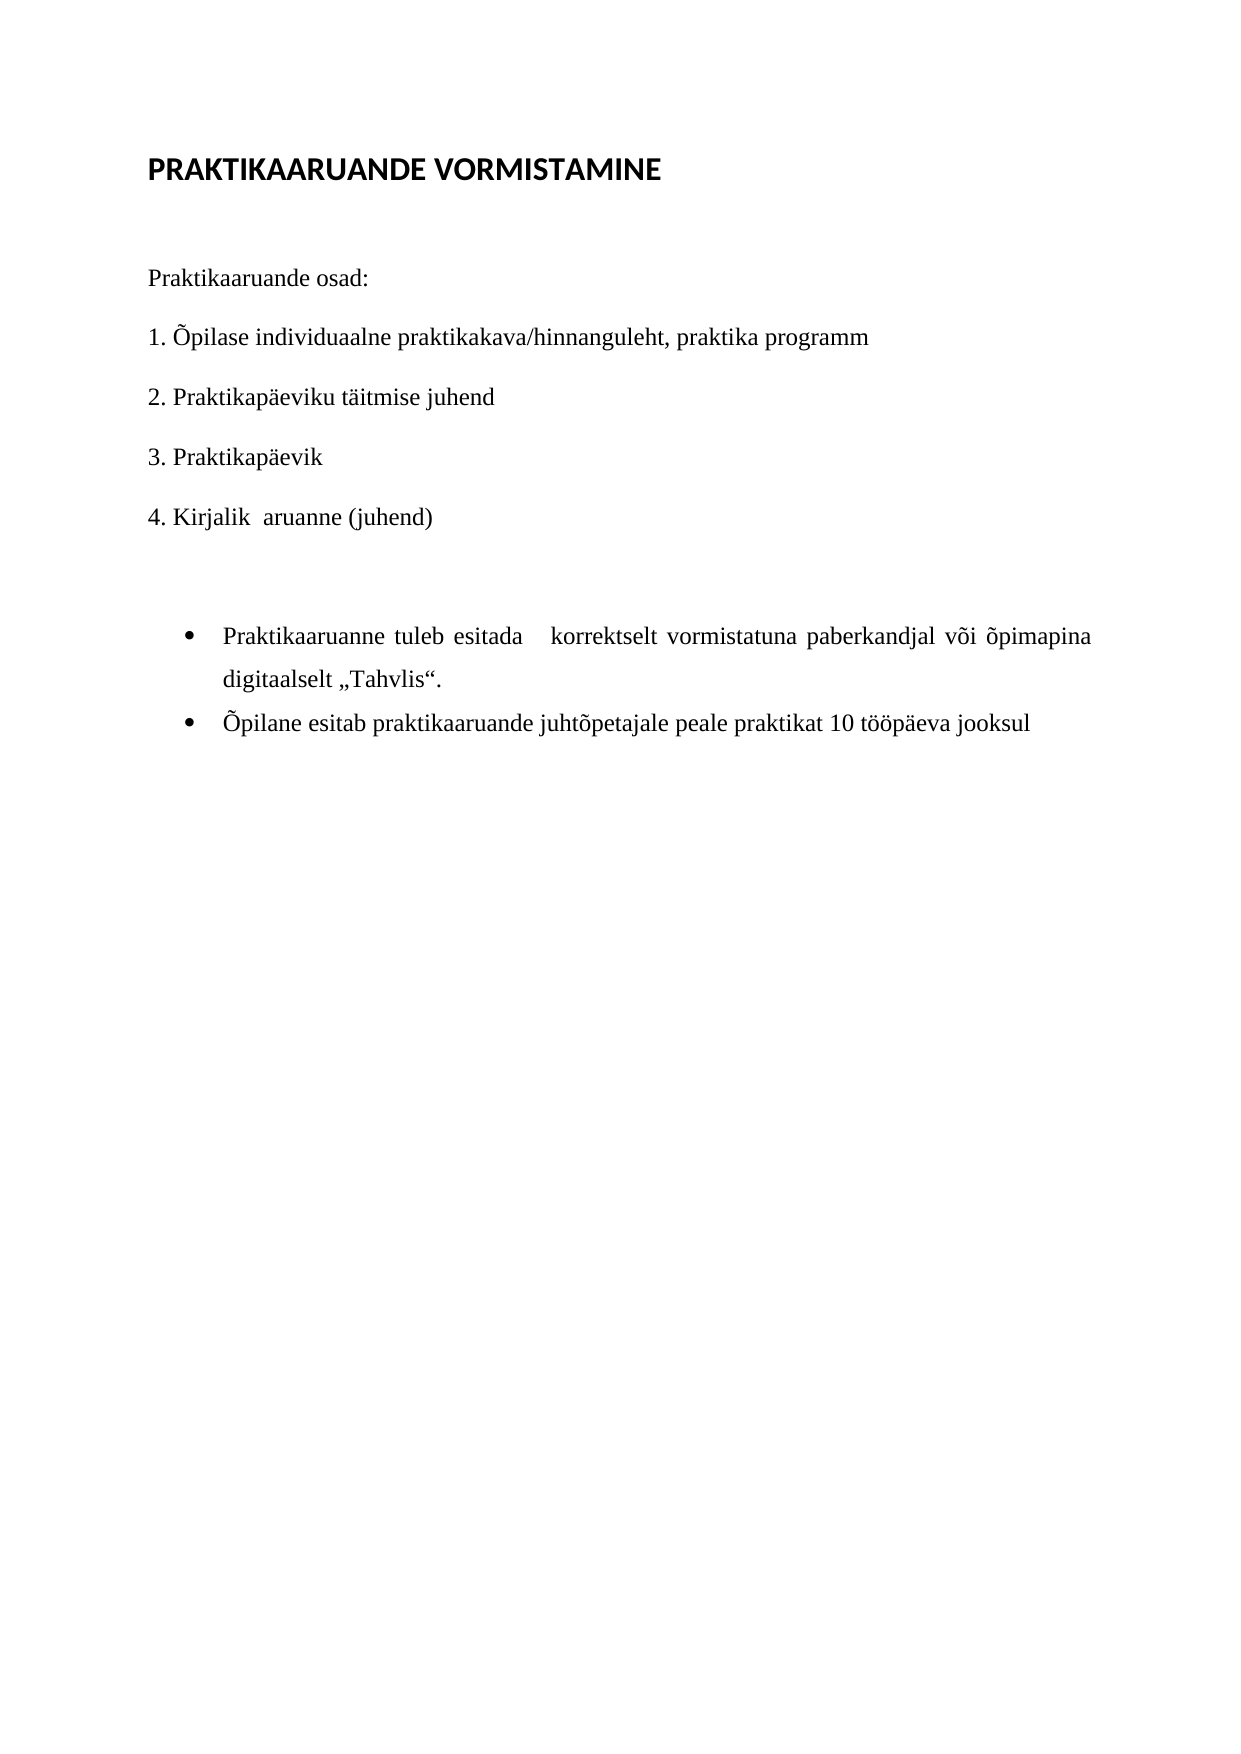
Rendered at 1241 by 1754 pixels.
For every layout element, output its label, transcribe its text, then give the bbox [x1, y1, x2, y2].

text 1. Õpilase individuaalne praktikakava/hinnanguleht, praktika programm [148, 322, 1093, 351]
text 2. Praktikapäeviku täitmise juhend [148, 382, 1093, 411]
subtitle PRAKTIKAARUANDE VORMISTAMINE [148, 148, 1093, 188]
text Praktikaaruande osad: [148, 263, 1093, 291]
list Praktikaaruanne tuleb esitada korrektselt vormistatuna paberkandjal või õpimapina digitaalselt „Tahvlis“. [185, 621, 1093, 693]
list Õpilane esitab praktikaaruande juhtõpetajale peale praktikat 10 tööpäeva jooksul [185, 708, 1093, 736]
text 4. Kirjalik aruanne (juhend) [148, 502, 1093, 531]
text 3. Praktikapäevik [148, 442, 1093, 471]
